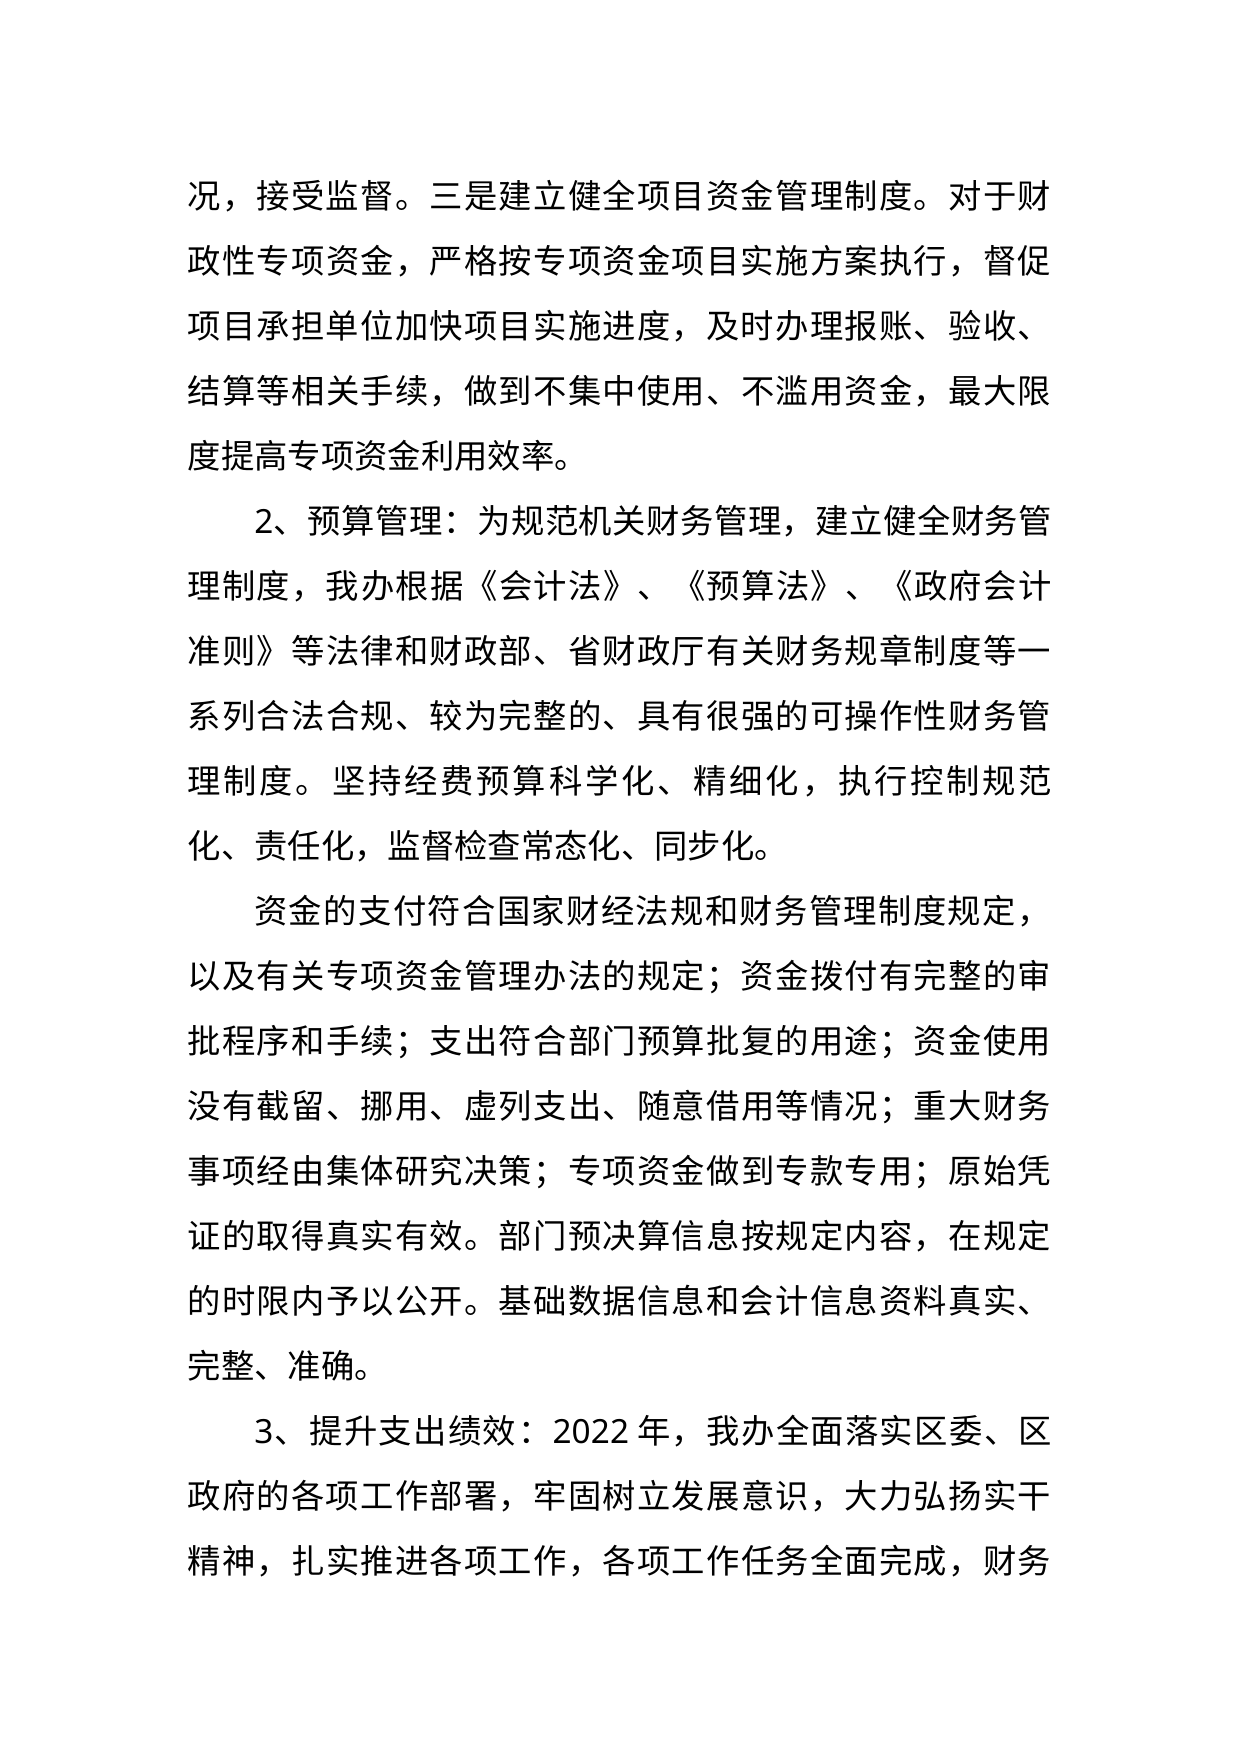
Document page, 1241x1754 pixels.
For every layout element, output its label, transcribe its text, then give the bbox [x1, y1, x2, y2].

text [187, 1397, 1053, 1592]
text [187, 162, 1053, 487]
text 资金的支付符合国家财经法规和财务管理制度规定，以及有关专项资金管理办法的规定；资金拨付有完整的审批程序和手续；支出符合部门预算批复的用途；资金使用没有截留、挪用、虚列支出、随意借用等情况；重大财务事项经由集体研究决策；专项资金做到专款专用；原始凭证的取得真实有效。部门预决算信息按规定内容，在规定的时限内予以公开。基础数据信息和会计信息资料真实、完整、准确。 [187, 877, 1053, 1397]
text 2、预算管理：为规范机关财务管理，建立健全财务管理制度，我办根据《会计法》、《预算法》、《政府会计准则》等法律和财政部、省财政厅有关财务规章制度等一系列合法合规、较为完整的、具有很强的可操作性财务管理制度。坚持经费预算科学化、精细化，执行控制规范化、责任化，监督检查常态化、同步化。 [187, 487, 1053, 877]
